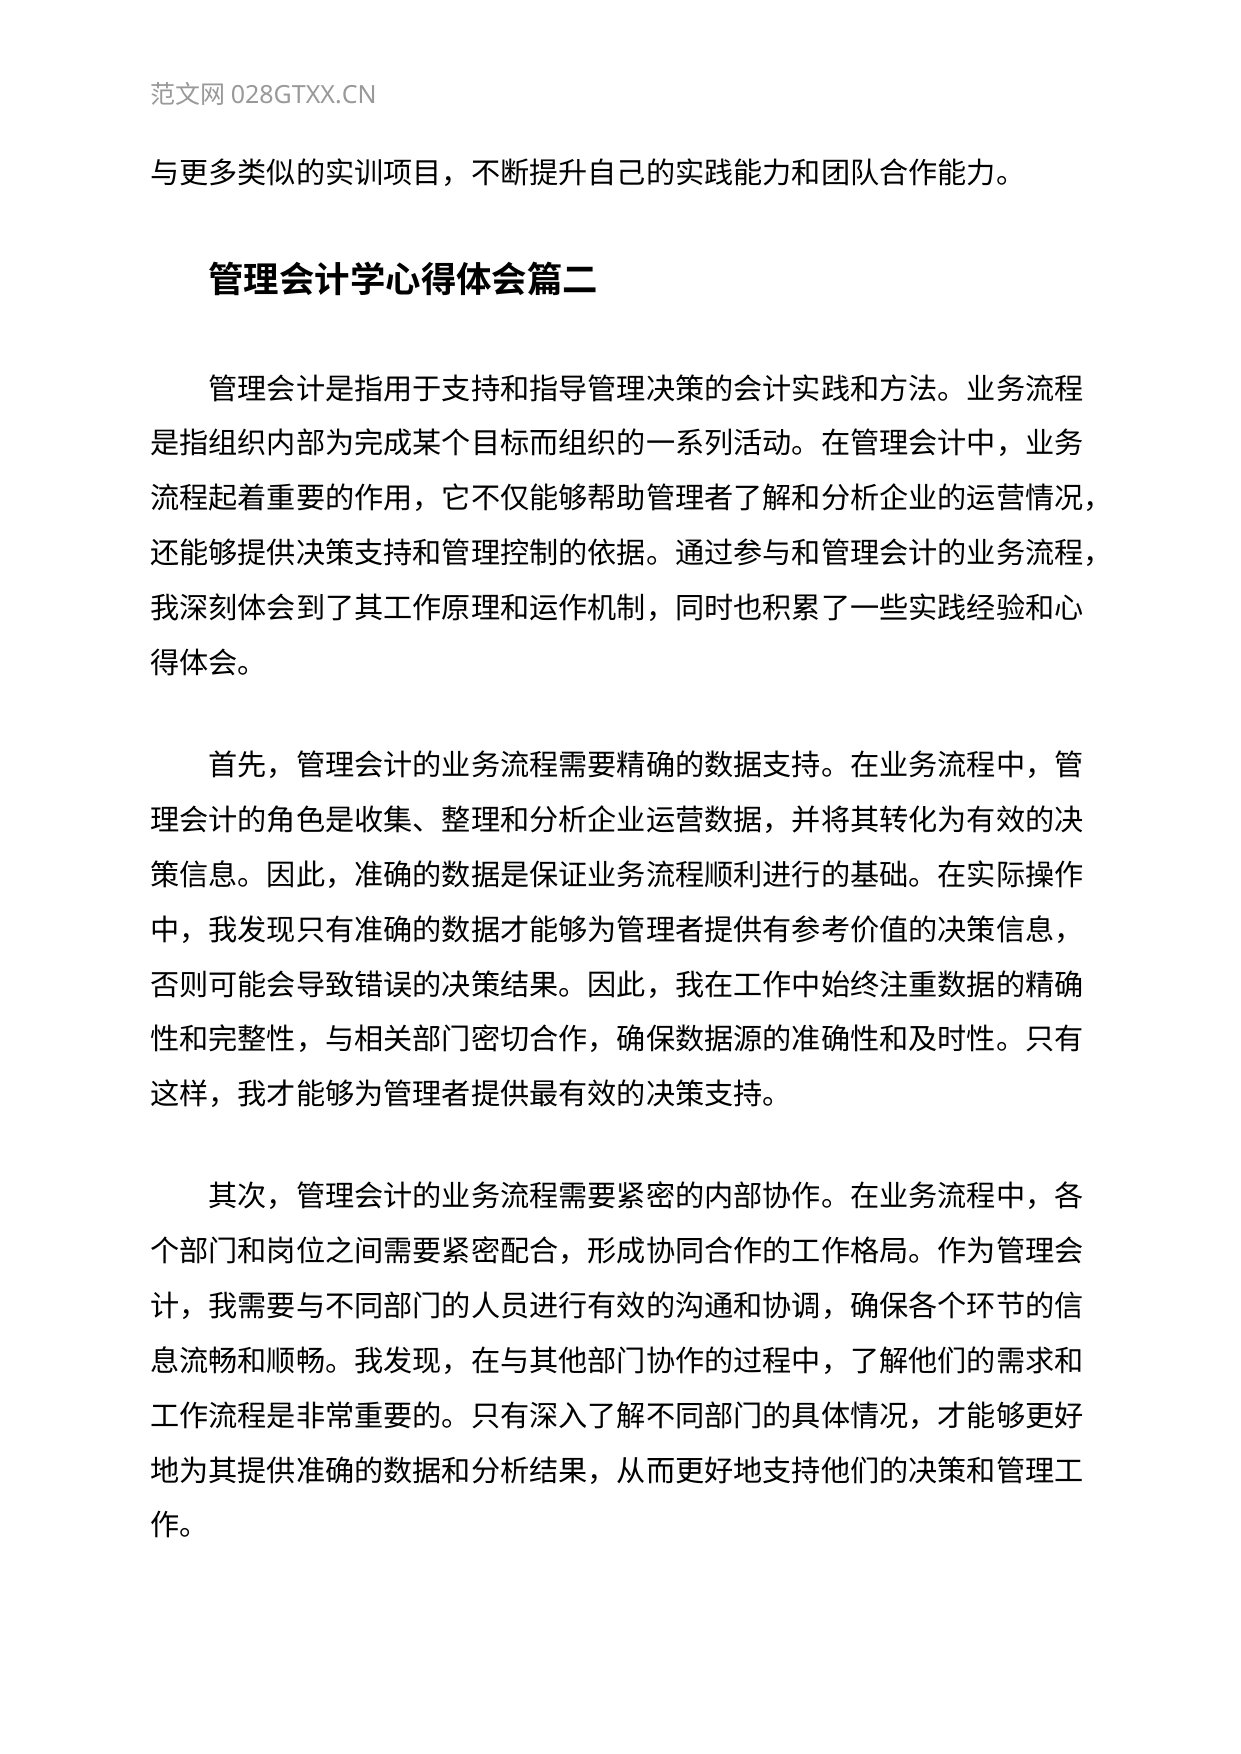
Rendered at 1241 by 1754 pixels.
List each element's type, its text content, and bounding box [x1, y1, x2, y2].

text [150, 150, 1090, 192]
text 管理会计是指用于支持和指导管理决策的会计实践和方法。业务流程是指组织内部为完成某个目标而组织的一系列活动。在管理会计中，业务流程起着重要的作用，它不仅能够帮助管理者了解和分析企业的运营情况，还能够提供决策支持和管理控制的依据。通过参与和管理会计的业务流程，我深刻体会到了其工作原理和运作机制，同时也积累了一些实践经验和心得体会。 [150, 365, 1090, 682]
text 管理会计学心得体会篇二 [150, 252, 1090, 303]
text 首先，管理会计的业务流程需要精确的数据支持。在业务流程中，管理会计的角色是收集、整理和分析企业运营数据，并将其转化为有效的决策信息。因此，准确的数据是保证业务流程顺利进行的基础。在实际操作中，我发现只有准确的数据才能够为管理者提供有参考价值的决策信息，否则可能会导致错误的决策结果。因此，我在工作中始终注重数据的精确性和完整性，与相关部门密切合作，确保数据源的准确性和及时性。只有这样，我才能够为管理者提供最有效的决策支持。 [150, 741, 1090, 1113]
text 其次，管理会计的业务流程需要紧密的内部协作。在业务流程中，各个部门和岗位之间需要紧密配合，形成协同合作的工作格局。作为管理会计，我需要与不同部门的人员进行有效的沟通和协调，确保各个环节的信息流畅和顺畅。我发现，在与其他部门协作的过程中，了解他们的需求和工作流程是非常重要的。只有深入了解不同部门的具体情况，才能够更好地为其提供准确的数据和分析结果，从而更好地支持他们的决策和管理工作。 [150, 1173, 1090, 1544]
